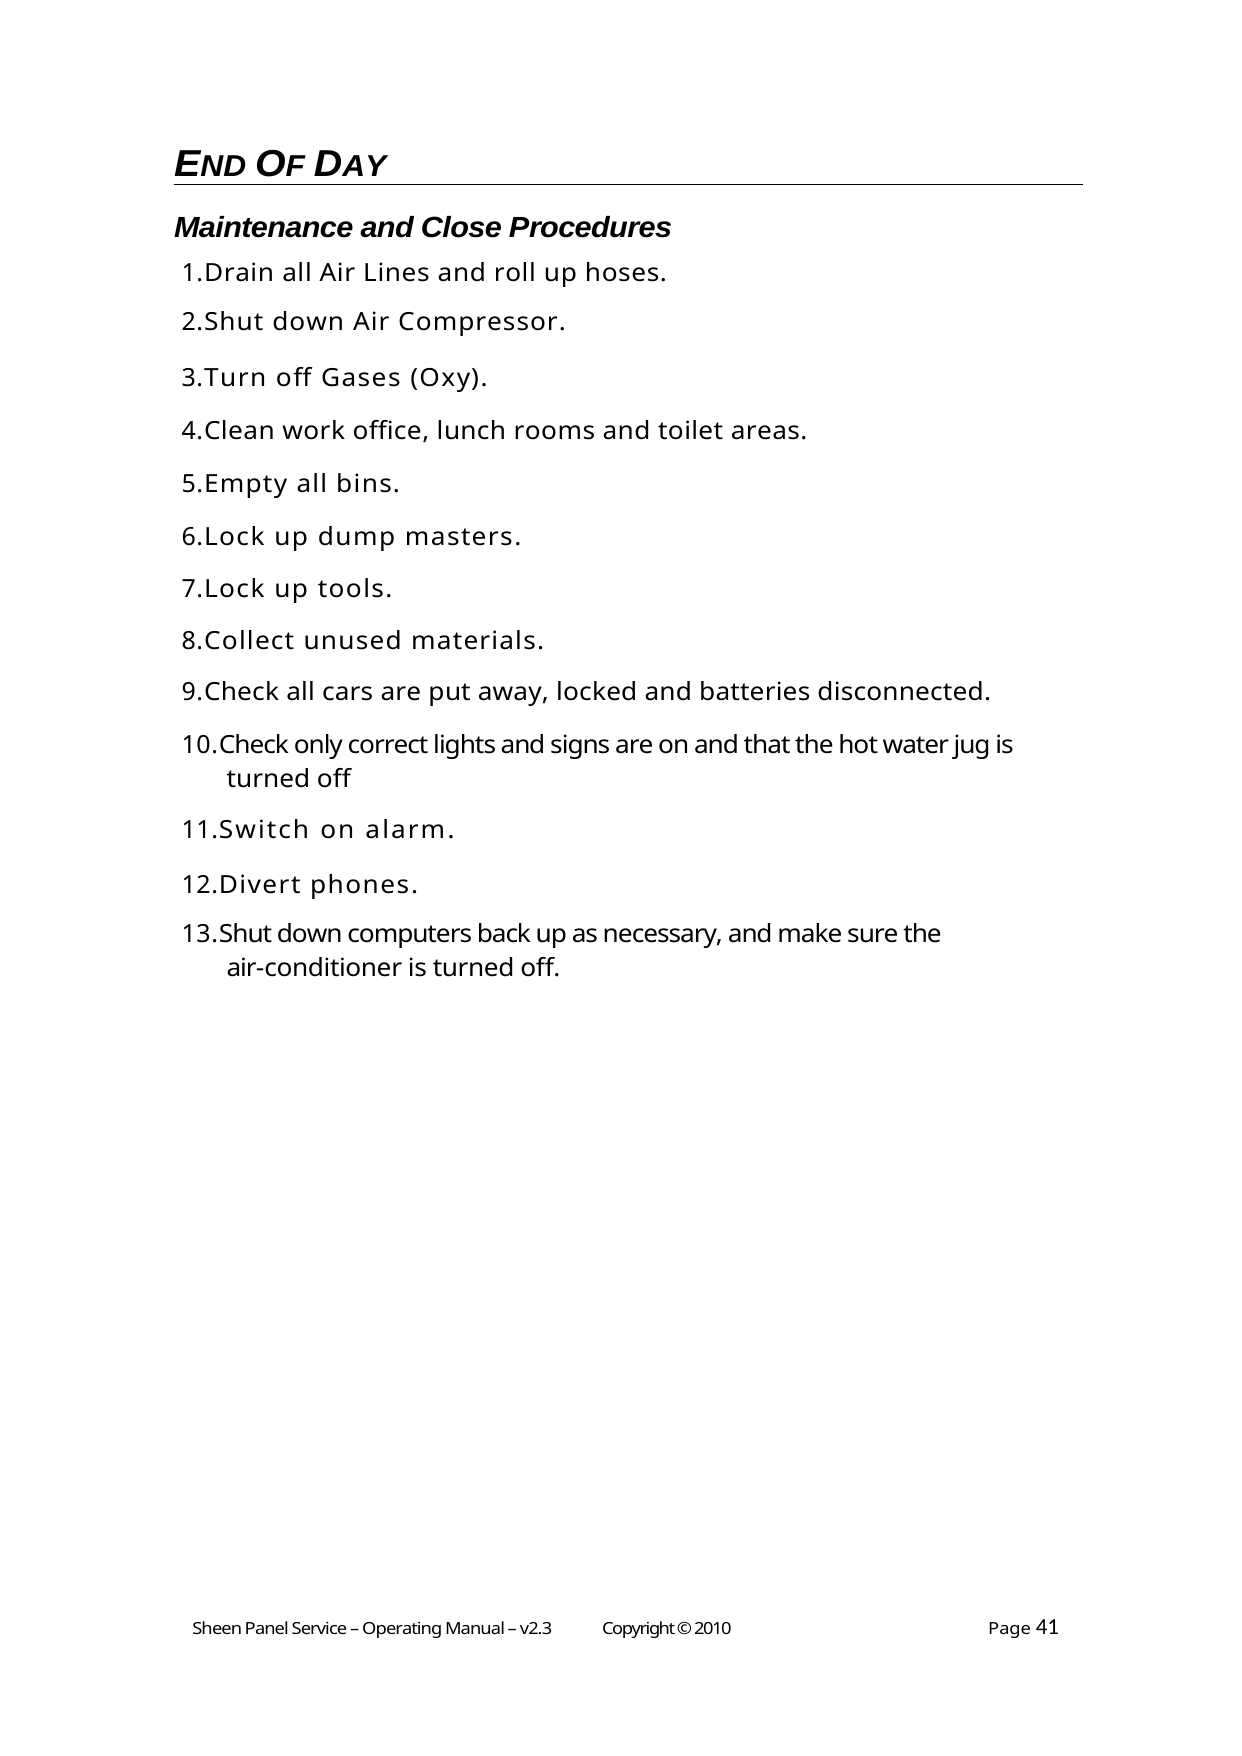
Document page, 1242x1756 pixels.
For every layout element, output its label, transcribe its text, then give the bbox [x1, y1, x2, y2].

text Maintenance and Close Procedures [174, 185, 1083, 243]
list Clean work office, lunch rooms and toilet areas. [181, 413, 1083, 447]
list Drain all Air Lines and roll up hoses. [181, 254, 1083, 288]
list Switch on alarm. [181, 817, 1083, 844]
text END OF DAY [174, 147, 1083, 183]
list Lock up dump masters. [181, 518, 1083, 552]
list Check all cars are put away, locked and batteries disconnected. [181, 674, 1083, 708]
list Divert phones. [181, 867, 1083, 901]
list Shut down Air Compressor. [181, 303, 1083, 337]
list Lock up tools. [181, 571, 1083, 605]
list Shut down computers back up as necessary, and make sure the air-conditioner is turned off. [181, 916, 978, 984]
list Turn off Gases (Oxy). [181, 360, 1083, 394]
list Check only correct lights and signs are on and that the hot water jug is turned off [181, 727, 1016, 795]
list Empty all bins. [181, 465, 1083, 499]
list Collect unused materials. [181, 628, 1083, 655]
